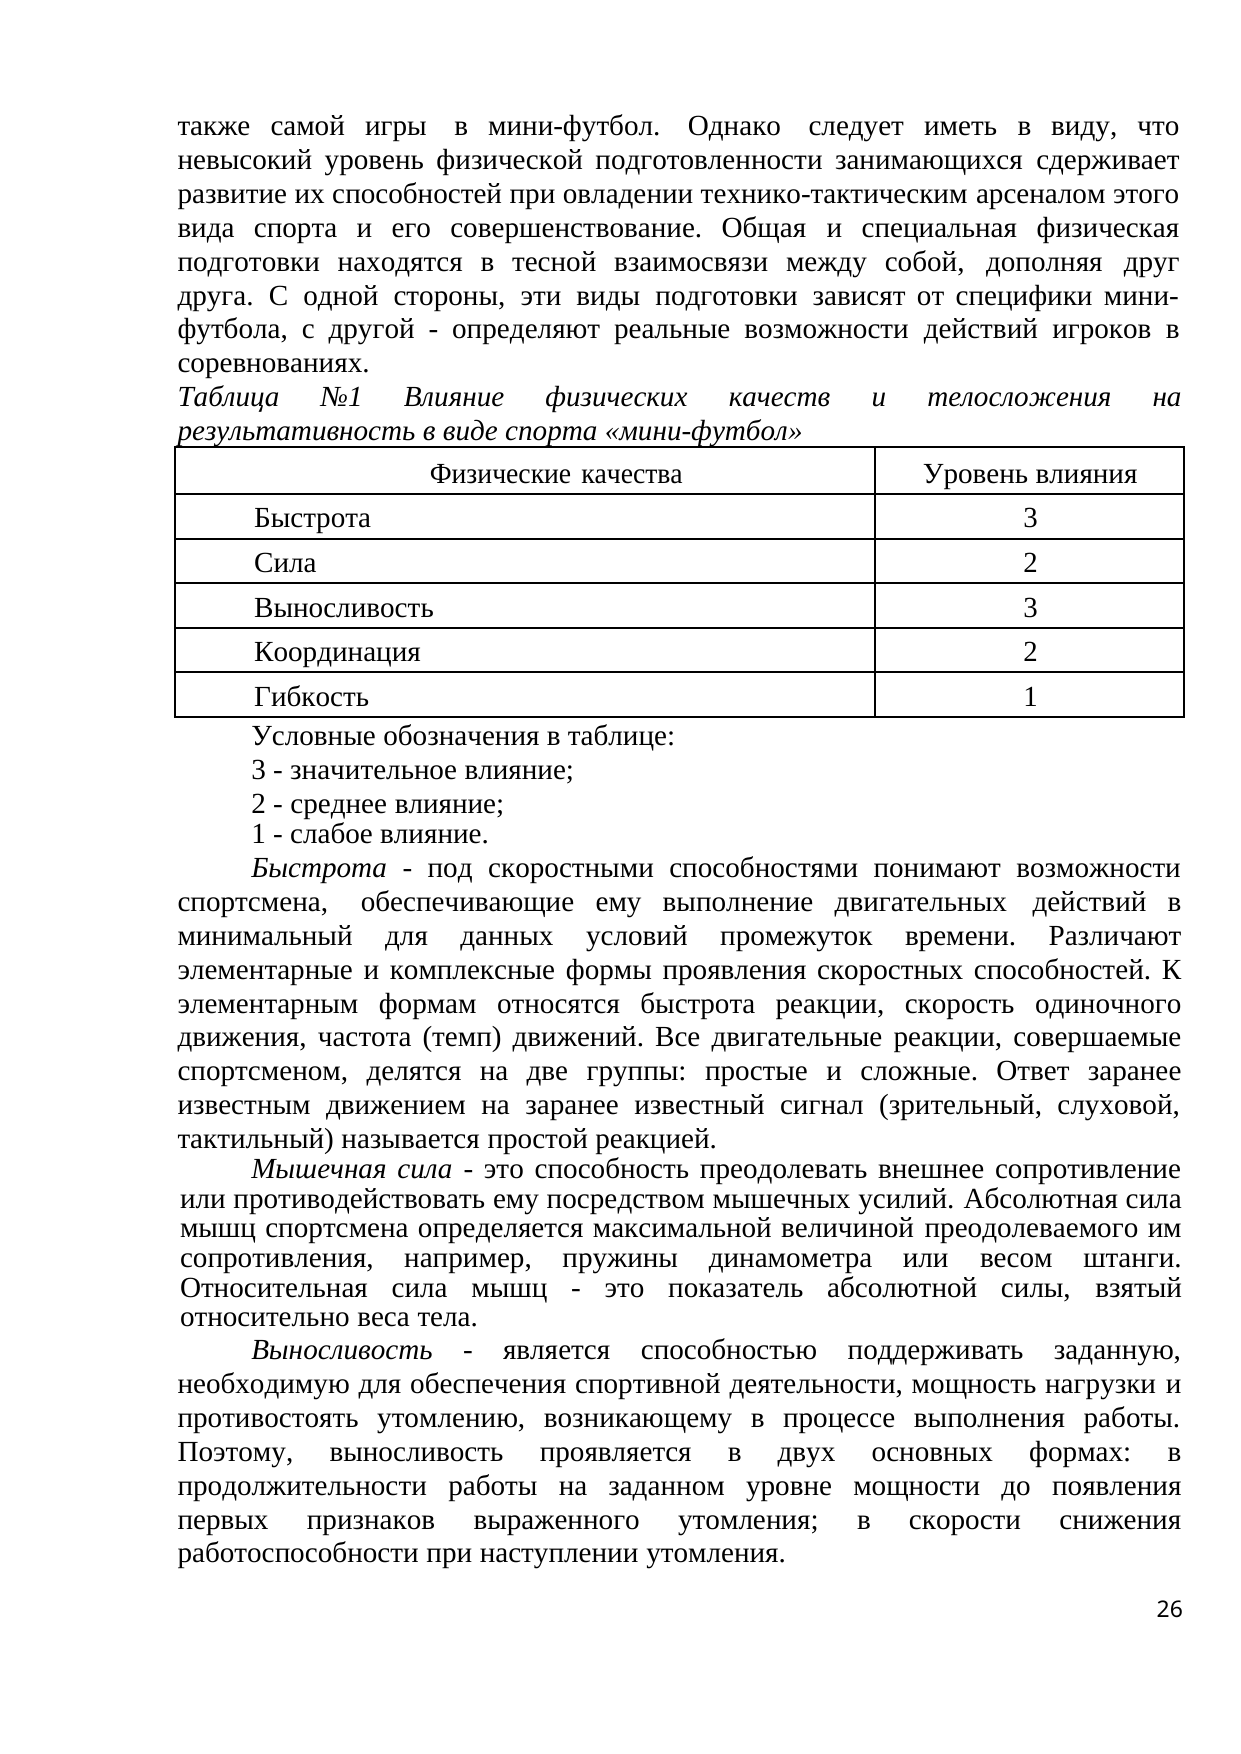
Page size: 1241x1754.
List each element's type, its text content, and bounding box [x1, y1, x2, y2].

table_header Уровень влияния [876, 448, 1183, 493]
table_cell 3 [876, 495, 1183, 537]
table_cell Быстрота [176, 495, 874, 537]
table_cell Гибкость [176, 673, 874, 716]
text Условные обозначения в таблице: [251, 718, 1223, 752]
table_cell 3 [876, 584, 1183, 627]
table_cell Координация [176, 629, 874, 671]
text Таблица №1 Влияние физических качеств и телосложения на результативность в виде спорта «мини-футбол» [177, 379, 1181, 446]
table_cell Выносливость [176, 584, 874, 627]
table_cell Сила [176, 540, 874, 582]
text Быстрота - под скоростными способностями понимают возможности спортсмена, обеспечивающие ему выполнение двигательных действий в минимальный для данных условий промежуток времени. Различают элементарные и комплексные формы проявления скоростных способностей. К элементарным формам относятся быстрота реакции, скорость одиночного движения, частота (темп) движений. Все двигательные реакции, совершаемые спортсменом, делятся на две группы: простые и сложные. Ответ заранее известным движением на заранее известный сигнал (зрительный, слуховой, тактильный) называется простой реакцией. [177, 850, 1181, 1155]
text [177, 108, 1179, 379]
table_cell 2 [876, 540, 1183, 582]
text 3 - значительное влияние; 2 - среднее влияние; [251, 752, 583, 819]
table_cell 2 [876, 629, 1183, 671]
text 1 - слабое влияние. [251, 820, 1223, 850]
table_cell 1 [876, 673, 1183, 716]
text Мышечная сила - это способность преодолевать внешнее сопротивление или противодействовать ему посредством мышечных усилий. Абсолютная сила мышц спортсмена определяется максимальной величиной преодолеваемого им сопротивления, например, пружины динамометра или весом штанги. Относительная сила мышц - это показатель абсолютной силы, взятый относительно веса тела. [180, 1155, 1182, 1332]
table_header Физические качества [176, 448, 874, 493]
text Выносливость - является способностью поддерживать заданную, необходимую для обеспечения спортивной деятельности, мощность нагрузки и противостоять утомлению, возникающему в процессе выполнения работы. Поэтому, выносливость проявляется в двух основных формах: в продолжительности работы на заданном уровне мощности до появления первых признаков выраженного утомления; в скорости снижения работоспособности при наступлении утомления. [177, 1332, 1181, 1569]
